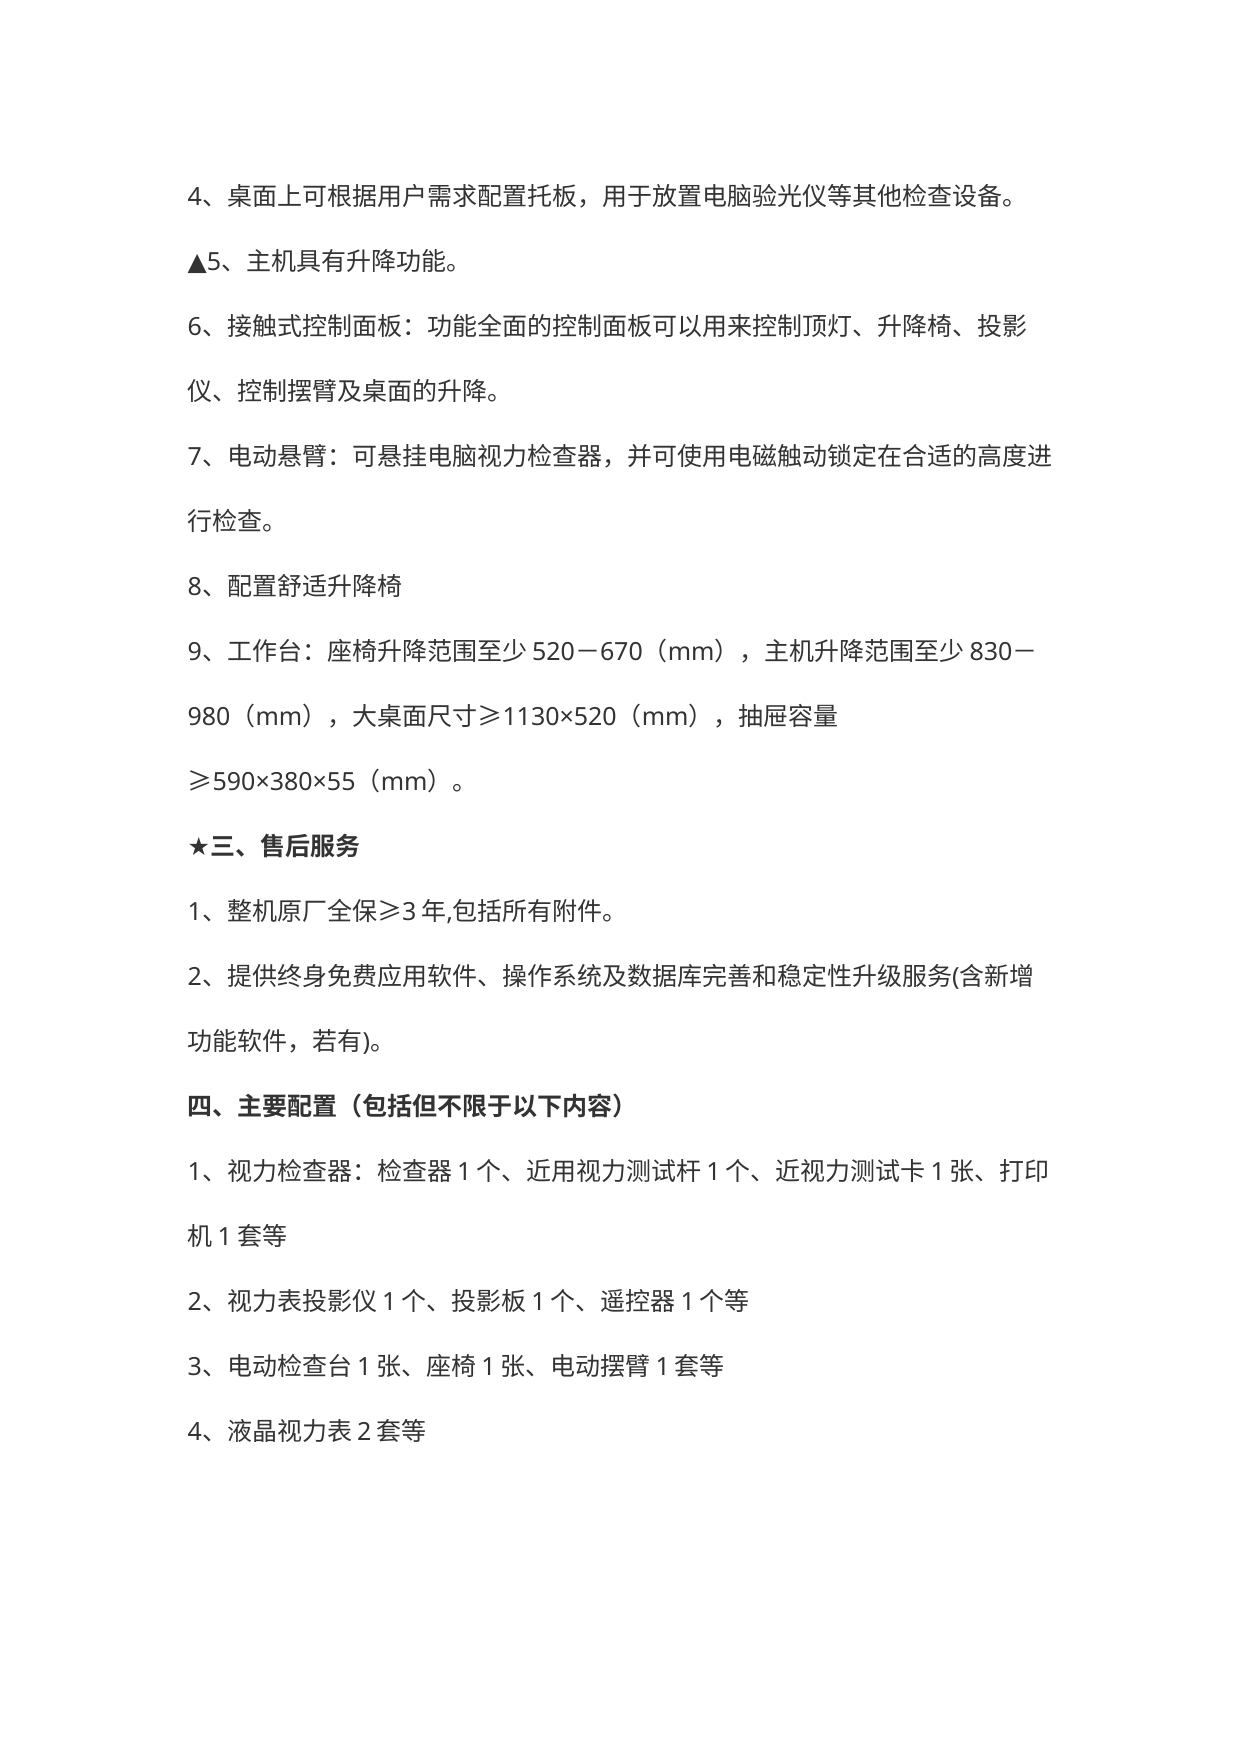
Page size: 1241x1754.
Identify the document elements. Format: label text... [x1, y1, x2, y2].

text 4、桌面上可根据用户需求配置托板，用于放置电脑验光仪等其他检查设备。 [187, 162, 1053, 227]
text ▲5、主机具有升降功能。 [187, 227, 1053, 292]
text ★三、售后服务 [187, 812, 1053, 877]
text 2、视力表投影仪1个、投影板1个、遥控器1个等 [187, 1267, 1053, 1332]
text 6、接触式控制面板：功能全面的控制面板可以用来控制顶灯、升降椅、投影仪、控制摆臂及桌面的升降。 [187, 292, 1053, 422]
text 4、液晶视力表2套等 [187, 1397, 1053, 1462]
text 7、电动悬臂：可悬挂电脑视力检查器，并可使用电磁触动锁定在合适的高度进行检查。 [187, 422, 1053, 552]
text 1、视力检查器：检查器1个、近用视力测试杆1个、近视力测试卡1张、打印机1套等 [187, 1137, 1053, 1267]
text 四、主要配置（包括但不限于以下内容） [187, 1072, 1053, 1137]
text 2、提供终身免费应用软件、操作系统及数据库完善和稳定性升级服务(含新增功能软件，若有)。 [187, 942, 1053, 1072]
text 3、电动检查台1张、座椅1张、电动摆臂1套等 [187, 1332, 1053, 1397]
text 9、工作台：座椅升降范围至少520－670（mm），主机升降范围至少830－980（mm），大桌面尺寸≥1130×520（mm），抽屉容量≥590×380×55（mm）。 [187, 617, 1053, 812]
text 8、配置舒适升降椅 [187, 552, 1053, 617]
text 1、整机原厂全保≥3年,包括所有附件。 [187, 877, 1053, 942]
